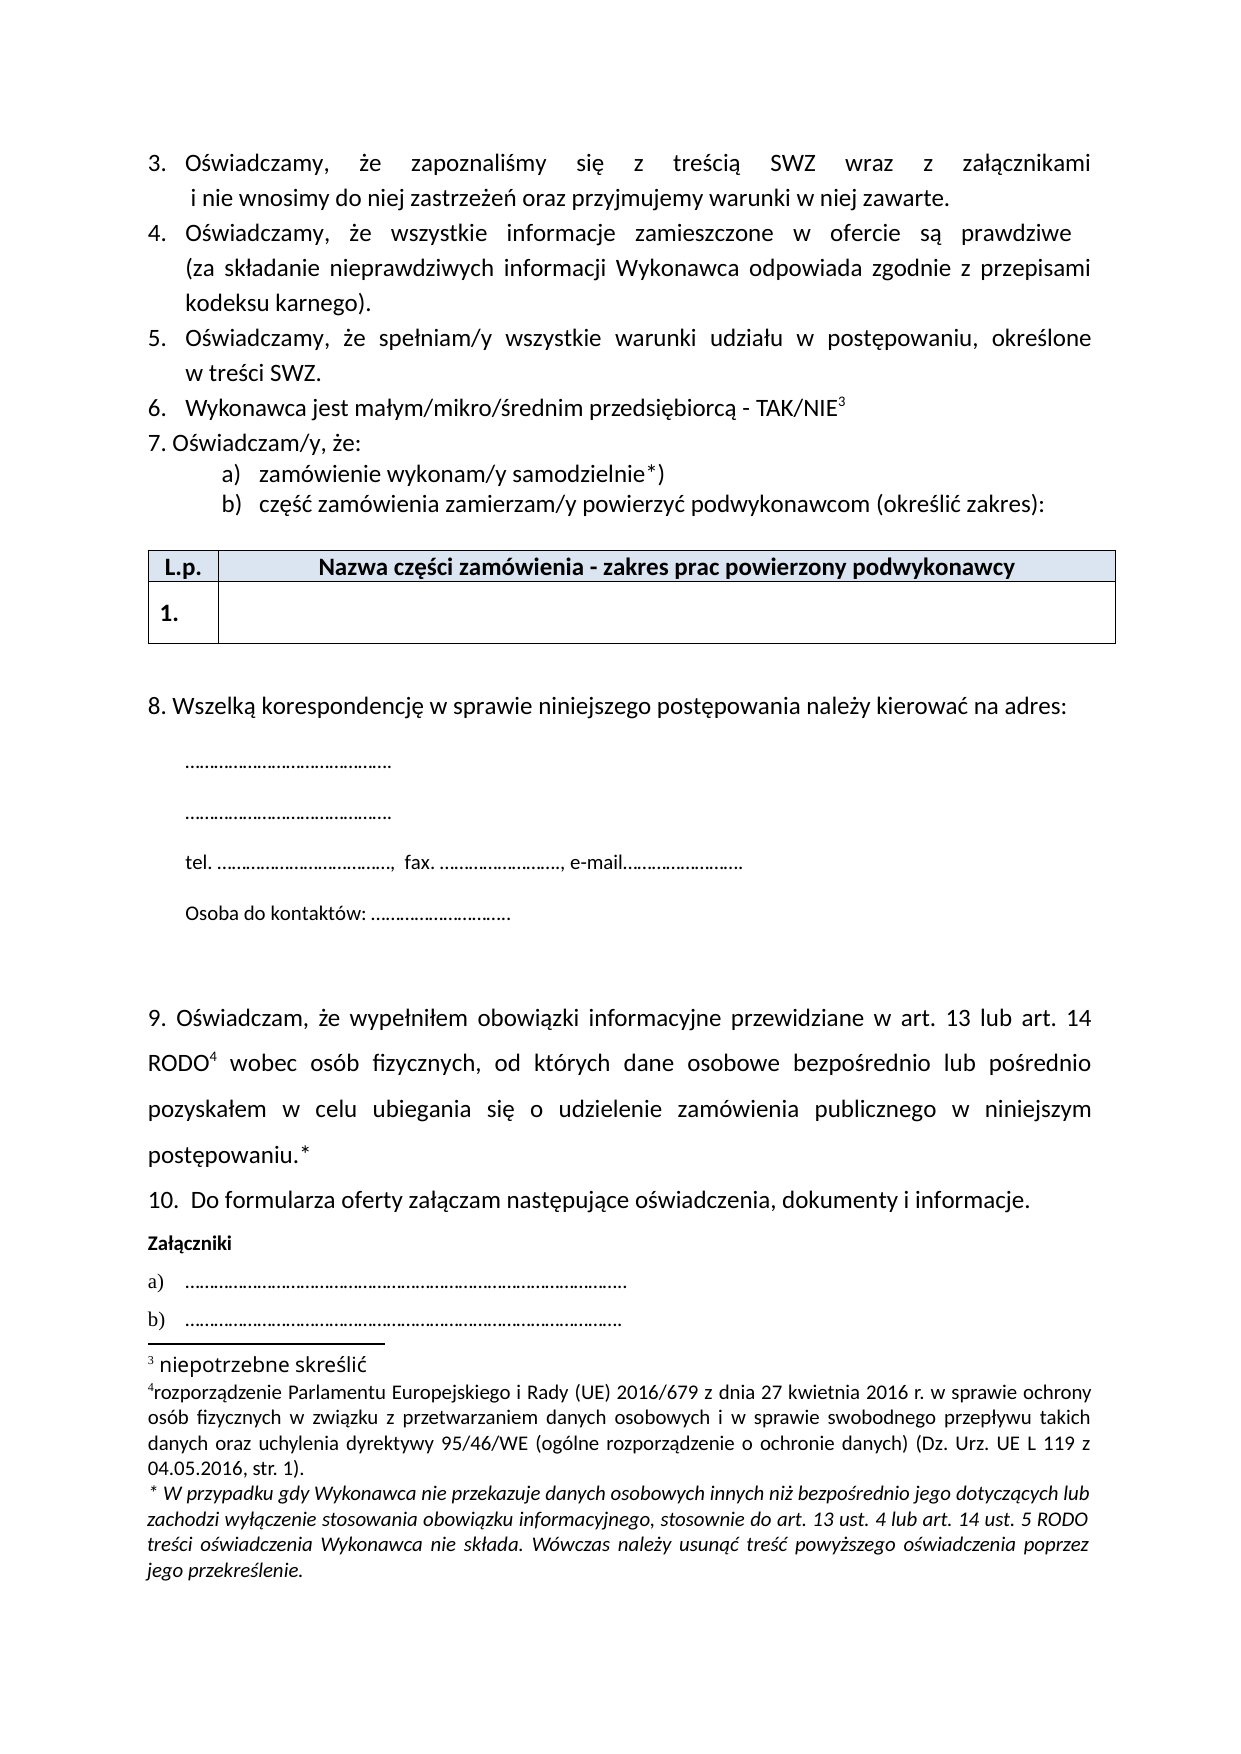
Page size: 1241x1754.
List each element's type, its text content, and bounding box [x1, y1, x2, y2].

list Wykonawca jest małym/mikro/średnim przedsiębiorcą - TAK/NIE [148, 393, 1093, 423]
text tel. ………………………………, fax. ……………………., e-mail……………………. [185, 849, 1093, 875]
text 9. Oświadczam, że wypełniłem obowiązki informacyjne przewidziane w art. 13 lub art. 14 RODO wobec osób fizycznych, od których dane osobowe bezpośrednio lub pośrednio pozyskałem w celu ubiegania się o udzielenie zamówienia publicznego w niniejszym postępowaniu.* [148, 1002, 1093, 1169]
list Oświadczamy, że spełniam/y wszystkie warunki udziału w postępowaniu, określone w treści SWZ. [148, 323, 1093, 388]
list Oświadczamy, że zapoznaliśmy się z treścią SWZ wraz z załącznikami i nie wnosimy do niej zastrzeżeń oraz przyjmujemy warunki w niej zawarte. [148, 148, 1093, 213]
text 10. Do formularza oferty załączam następujące oświadczenia, dokumenty i informacje. [148, 1184, 1093, 1215]
text ……………………………………. [185, 748, 1093, 774]
list ………………………………………………………………………………. [148, 1307, 1093, 1332]
table_cell 1. [149, 582, 218, 643]
list ……………………………………………………………………………….. [148, 1268, 1093, 1294]
table_header Nazwa części zamówienia - zakres prac powierzony podwykonawcy [219, 551, 1115, 581]
text Załączniki [148, 1230, 1093, 1256]
text 8. Wszelką korespondencję w sprawie niniejszego postępowania należy kierować na adres: [148, 690, 1093, 721]
list zamówienie wykonam/y samodzielnie*) [221, 458, 1093, 489]
text ……………………………………. [185, 799, 1093, 824]
table_header L.p. [149, 551, 218, 581]
list część zamówienia zamierzam/y powierzyć podwykonawcom (określić zakres): [221, 489, 1093, 519]
text Osoba do kontaktów: ……………………….. [185, 900, 1093, 926]
table_cell [219, 582, 1115, 643]
text 7. Oświadczam/y, że: [148, 428, 1093, 458]
list Oświadczamy, że wszystkie informacje zamieszczone w ofercie są prawdziwe (za składanie nieprawdziwych informacji Wykonawca odpowiada zgodnie z przepisami kodeksu karnego). [148, 218, 1093, 318]
